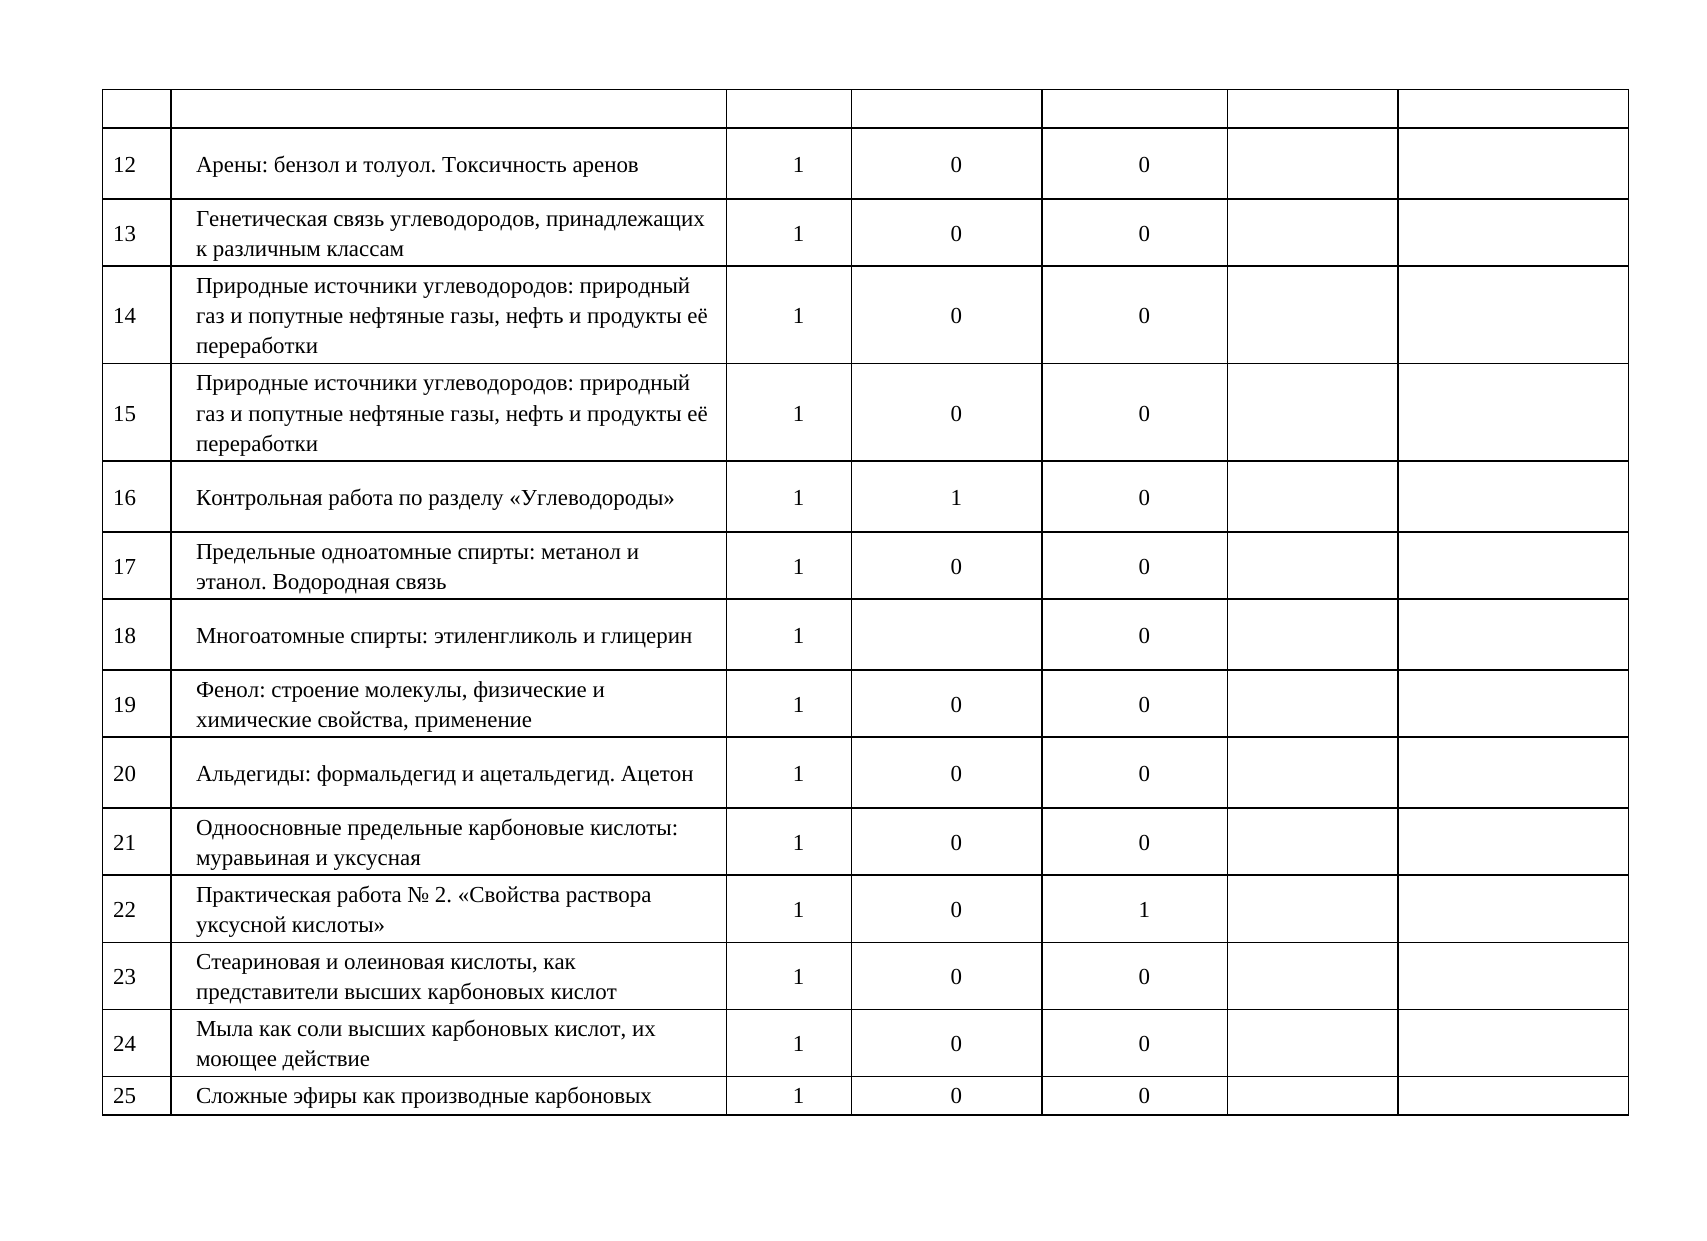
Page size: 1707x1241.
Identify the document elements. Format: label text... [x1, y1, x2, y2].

table_cell 14 [103, 267, 170, 363]
table_cell Практическая работа № 2. «Свойства раствора уксусной кислоты» [172, 876, 726, 941]
table_cell 21 [103, 809, 170, 874]
table_cell 1 [727, 876, 851, 941]
table_cell 0 [1043, 462, 1227, 531]
table_cell 1 [727, 533, 851, 598]
table_cell Альдегиды: формальдегид и ацетальдегид. Ацетон [172, 738, 726, 807]
table_cell 0 [1043, 943, 1227, 1008]
table_cell [1228, 1077, 1397, 1114]
table_cell Предельные одноатомные спирты: метанол и этанол. Водородная связь [172, 533, 726, 598]
table_cell [1228, 200, 1397, 265]
table_cell 0 [852, 200, 1041, 265]
table_cell 1 [852, 462, 1041, 531]
table_cell [1399, 200, 1628, 265]
table_cell Мыла как соли высших карбоновых кислот, их моющее действие [172, 1010, 726, 1076]
table_cell 1 [727, 809, 851, 874]
table_cell [1228, 129, 1397, 198]
table_cell 1 [1043, 876, 1227, 941]
table_cell 0 [1043, 200, 1227, 265]
table_cell 1 [727, 200, 851, 265]
table_cell [1399, 1077, 1628, 1114]
table_cell 1 [727, 671, 851, 736]
table_cell 1 [727, 1010, 851, 1076]
table_cell Многоатомные спирты: этиленгликоль и глицерин [172, 600, 726, 669]
table_cell [1399, 876, 1628, 941]
table_cell [1399, 462, 1628, 531]
table_cell 0 [1043, 600, 1227, 669]
table_cell 1 [727, 943, 851, 1008]
table_cell 0 [852, 809, 1041, 874]
table_cell 0 [1043, 364, 1227, 460]
table_cell [1399, 738, 1628, 807]
table_cell Арены: бензол и толуол. Токсичность аренов [172, 129, 726, 198]
table_cell [1228, 671, 1397, 736]
table_cell 1 [727, 738, 851, 807]
table_cell 15 [103, 364, 170, 460]
table_cell 13 [103, 200, 170, 265]
table_cell [1228, 267, 1397, 363]
table_cell [1228, 90, 1397, 127]
table_cell 0 [1043, 267, 1227, 363]
table_cell 20 [103, 738, 170, 807]
table_cell Контрольная работа по разделу «Углеводороды» [172, 462, 726, 531]
table_cell [1228, 1010, 1397, 1076]
table_cell 0 [852, 267, 1041, 363]
table_cell 0 [852, 943, 1041, 1008]
table_cell [1399, 267, 1628, 363]
table_cell Природные источники углеводородов: природный газ и попутные нефтяные газы, нефть и продукты её переработки [172, 364, 726, 460]
table_cell 1 [727, 90, 851, 127]
table_cell 19 [103, 671, 170, 736]
table_cell [1399, 533, 1628, 598]
table_cell 0 [1043, 90, 1227, 127]
table_cell 0 [852, 1077, 1041, 1114]
table_cell 0 [1043, 129, 1227, 198]
table_cell 16 [103, 462, 170, 531]
table_cell 25 [103, 1077, 170, 1114]
table_cell Генетическая связь углеводородов, принадлежащих к различным классам [172, 200, 726, 265]
table_cell 0 [852, 876, 1041, 941]
table_cell 17 [103, 533, 170, 598]
table_cell [1399, 364, 1628, 460]
table_cell 0 [1043, 809, 1227, 874]
table_cell 0 [1043, 671, 1227, 736]
table_cell 18 [103, 600, 170, 669]
table_cell 1 [727, 364, 851, 460]
table_cell 0 [852, 671, 1041, 736]
table_cell 1 [727, 267, 851, 363]
table_cell [1228, 600, 1397, 669]
table_cell [1399, 943, 1628, 1008]
table_cell 0 [852, 738, 1041, 807]
table_cell 22 [103, 876, 170, 941]
table_cell [1399, 90, 1628, 127]
table_cell [1399, 809, 1628, 874]
table_cell [1399, 1010, 1628, 1076]
table_cell 0 [1043, 738, 1227, 807]
table_cell Природные источники углеводородов: природный газ и попутные нефтяные газы, нефть и продукты её переработки [172, 267, 726, 363]
table_cell [1228, 876, 1397, 941]
table_cell 0 [1043, 1010, 1227, 1076]
table_cell [1228, 943, 1397, 1008]
table_cell 1 [727, 462, 851, 531]
table_cell Стеариновая и олеиновая кислоты, как представители высших карбоновых кислот [172, 943, 726, 1008]
table_cell 0 [852, 364, 1041, 460]
table_cell 1 [727, 600, 851, 669]
table_cell 0 [852, 129, 1041, 198]
table_cell [1228, 364, 1397, 460]
table_cell [1228, 809, 1397, 874]
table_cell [172, 1077, 726, 1114]
table_cell 1 [727, 129, 851, 198]
table_cell [1399, 600, 1628, 669]
table_cell 0 [1043, 533, 1227, 598]
table_cell Одноосновные предельные карбоновые кислоты: муравьиная и уксусная [172, 809, 726, 874]
table_cell Фенол: строение молекулы, физические и химические свойства, применение [172, 671, 726, 736]
table_cell 23 [103, 943, 170, 1008]
table_cell [1228, 462, 1397, 531]
table_cell 0 [852, 90, 1041, 127]
table_cell 1 [727, 1077, 851, 1114]
table_cell 12 [103, 129, 170, 198]
table_cell 24 [103, 1010, 170, 1076]
table_cell [1228, 738, 1397, 807]
table_cell [1399, 129, 1628, 198]
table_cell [172, 90, 726, 127]
table_cell 0 [1043, 1077, 1227, 1114]
table_cell [852, 600, 1041, 669]
table_cell 0 [852, 533, 1041, 598]
table_cell 11 [103, 90, 170, 127]
table_cell 0 [852, 1010, 1041, 1076]
table_cell [1399, 671, 1628, 736]
table_cell [1228, 533, 1397, 598]
